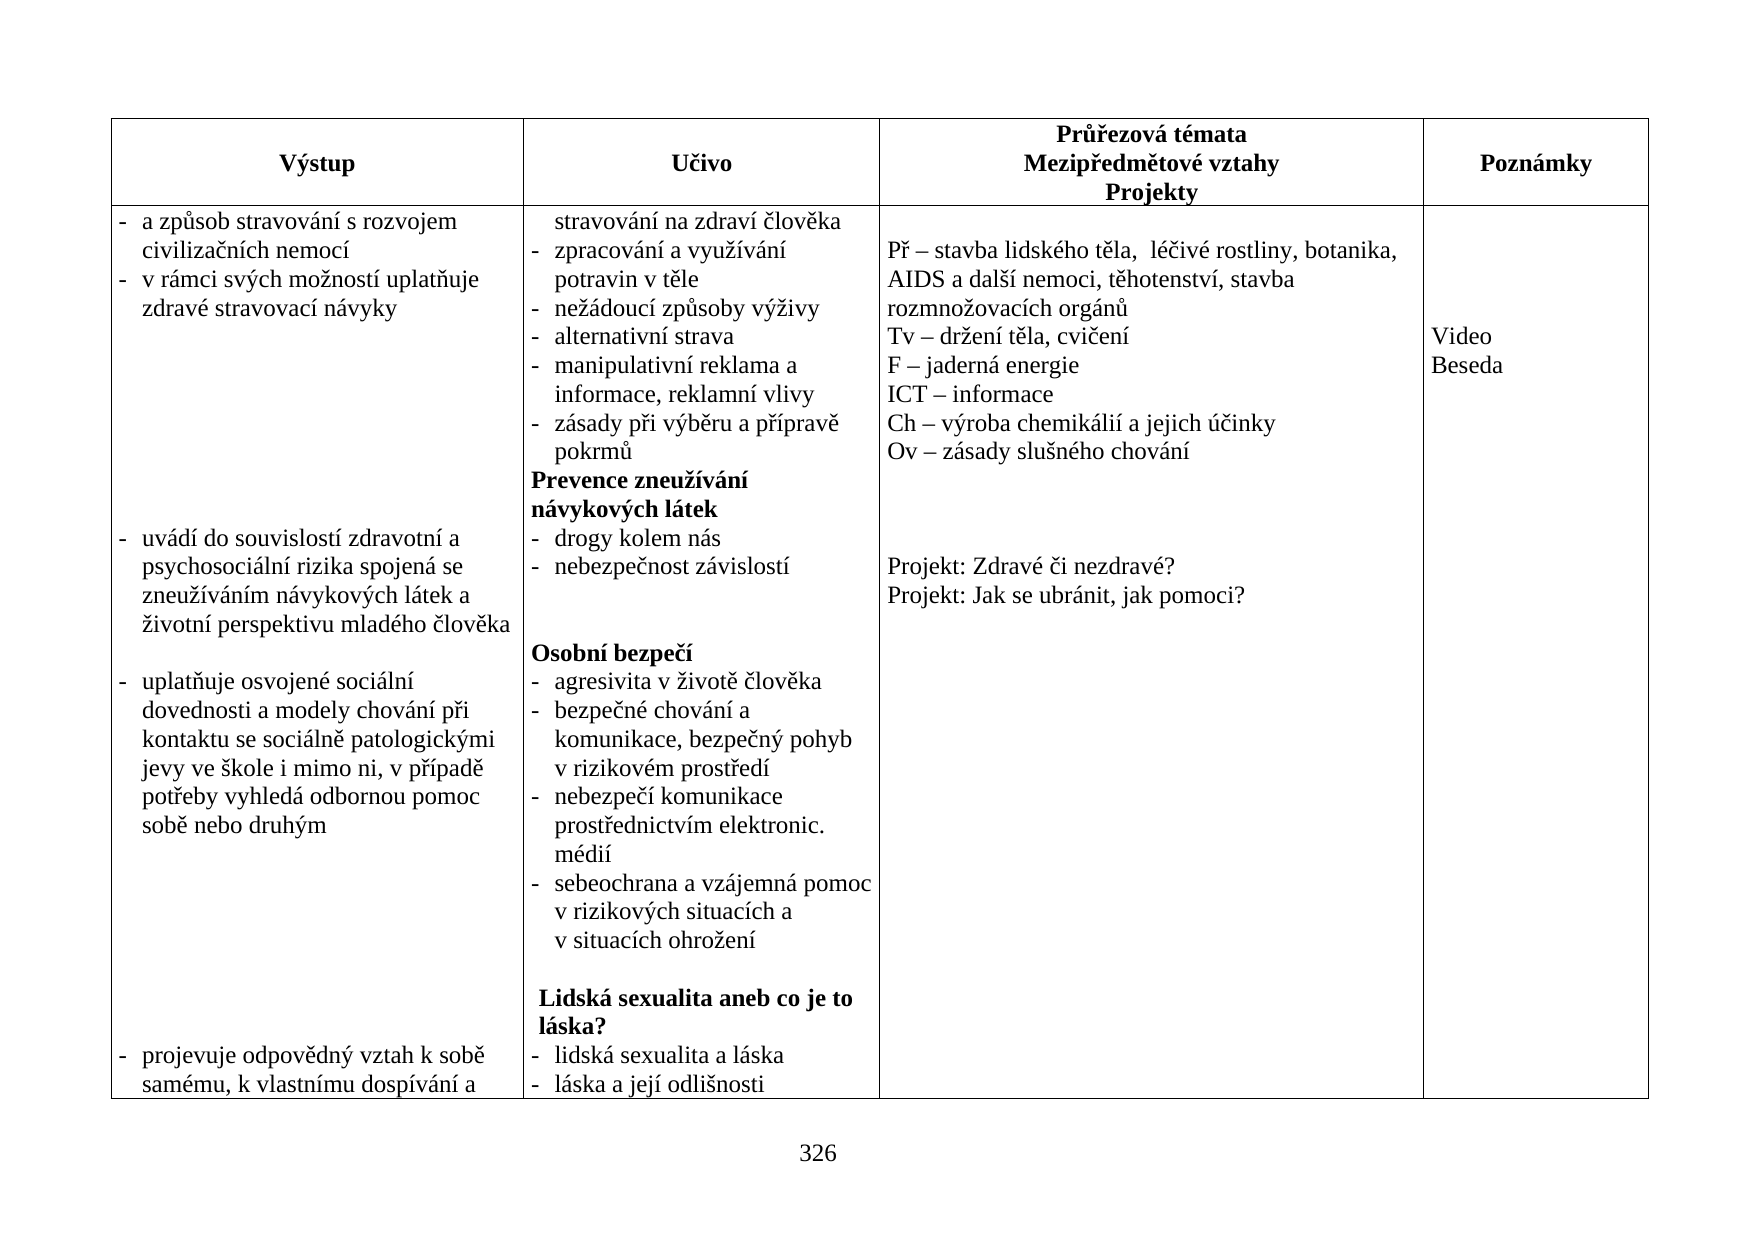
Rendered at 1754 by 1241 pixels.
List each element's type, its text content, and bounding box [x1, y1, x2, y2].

table_header Učivo [524, 119, 879, 205]
table_header Výstup [112, 119, 523, 205]
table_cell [524, 206, 879, 1098]
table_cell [880, 206, 1423, 1098]
table_header Poznámky [1424, 119, 1648, 205]
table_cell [112, 206, 523, 1098]
table_header Průřezová témata Mezipředmětové vztahy Projekty [880, 119, 1423, 205]
table_cell Spolupráce se Stobíkem Video Beseda [1424, 206, 1648, 1098]
